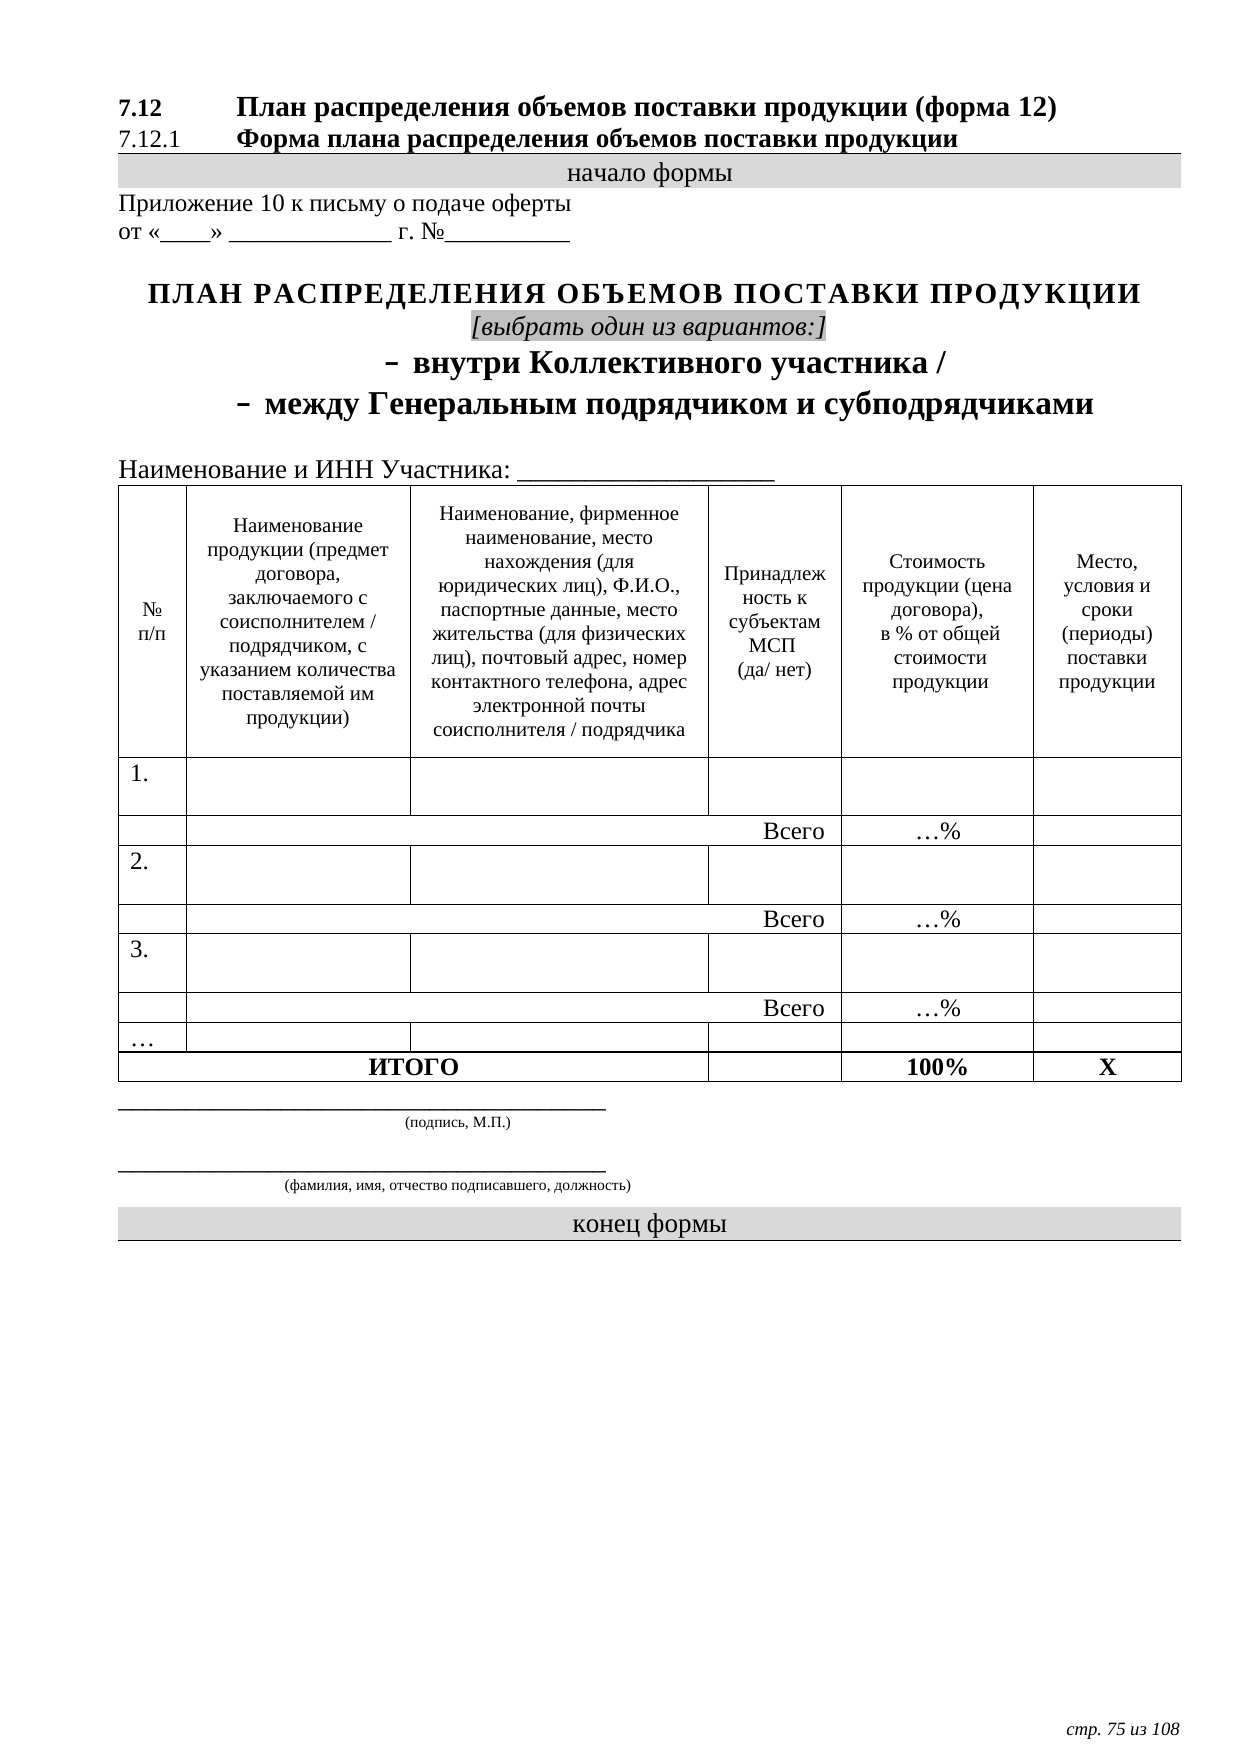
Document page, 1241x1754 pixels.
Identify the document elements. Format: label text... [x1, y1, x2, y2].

table_cell …% [842, 993, 1033, 1022]
table_cell [1034, 758, 1181, 815]
text начало формы [118, 154, 1181, 188]
text ____________________________________ [118, 1082, 1181, 1113]
table_cell [1034, 846, 1181, 903]
table_cell Х [1034, 1053, 1181, 1081]
table_cell [119, 846, 186, 903]
table_cell [709, 846, 841, 903]
table_cell [187, 846, 410, 903]
table_header Место, условия и сроки (периоды) поставки продукции [1034, 486, 1181, 757]
table_header Наименование, фирменное наименование, место нахождения (для юридических лиц), Ф.И.О., паспортные данные, место жительства (для физических лиц), почтовый адрес, номер контактного телефона, адрес электронной почты соисполнителя / подрядчика [411, 486, 708, 757]
text Форма плана распределения объемов поставки продукции [118, 122, 1181, 153]
table_cell [709, 1023, 841, 1051]
table_header Стоимость продукции (цена договора), в % от общей стоимости продукции [842, 486, 1033, 757]
table_cell Всего [187, 993, 841, 1022]
table_cell [1034, 934, 1181, 992]
table_cell [842, 846, 1033, 903]
table_cell [1034, 993, 1181, 1022]
table_cell [411, 1023, 708, 1051]
list внутри Коллективного участника / [148, 341, 1181, 382]
text ____________________________________ [118, 1144, 1181, 1176]
table_cell [1034, 1023, 1181, 1051]
table_cell ИТОГО [119, 1053, 708, 1081]
table_cell [119, 758, 186, 815]
table_cell [411, 846, 708, 903]
table_cell … [119, 1023, 186, 1051]
text Наименование и ИНН Участника: ___________________ [118, 453, 1181, 485]
table_cell [842, 934, 1033, 992]
text (подпись, М.П.) [118, 1113, 797, 1144]
table_cell 100% [842, 1053, 1033, 1081]
text (фамилия, имя, отчество подписавшего, должность) [118, 1176, 797, 1207]
list между Генеральным подрядчиком и субподрядчиками [148, 382, 1181, 422]
table_cell [119, 934, 186, 992]
table_cell …% [842, 816, 1033, 845]
subtitle План распределения объемов поставки продукции (форма 12) [118, 89, 1181, 122]
table_cell [411, 934, 708, 992]
table_cell [1034, 905, 1181, 933]
table_cell [119, 905, 186, 933]
table_cell [842, 1023, 1033, 1051]
table_cell [709, 1053, 841, 1081]
table_cell [187, 934, 410, 992]
table_cell [119, 993, 186, 1022]
table_cell [1034, 816, 1181, 845]
table_cell [187, 1023, 410, 1051]
table_cell [187, 758, 410, 815]
table_cell [119, 816, 186, 845]
table_cell [709, 934, 841, 992]
table_cell …% [842, 905, 1033, 933]
text План распределения объемов поставки продукции [выбрать один из вариантов:] [118, 276, 1181, 341]
table_cell Всего [187, 816, 841, 845]
table_header Принадлежность к субъектам МСП (да/ нет) [709, 486, 841, 757]
text конец формы [118, 1207, 1181, 1240]
table_header Наименование продукции (предмет договора, заключаемого с соисполнителем / подрядчиком, с указанием количества поставляемой им продукции) [187, 486, 410, 757]
table_cell [411, 758, 708, 815]
table_header № п/п [119, 486, 186, 757]
text Приложение 10 к письму о подаче оферты от «____» _____________ г. №__________ [118, 188, 1181, 245]
table_cell [842, 758, 1033, 815]
table_cell [709, 758, 841, 815]
table_cell Всего [187, 905, 841, 933]
